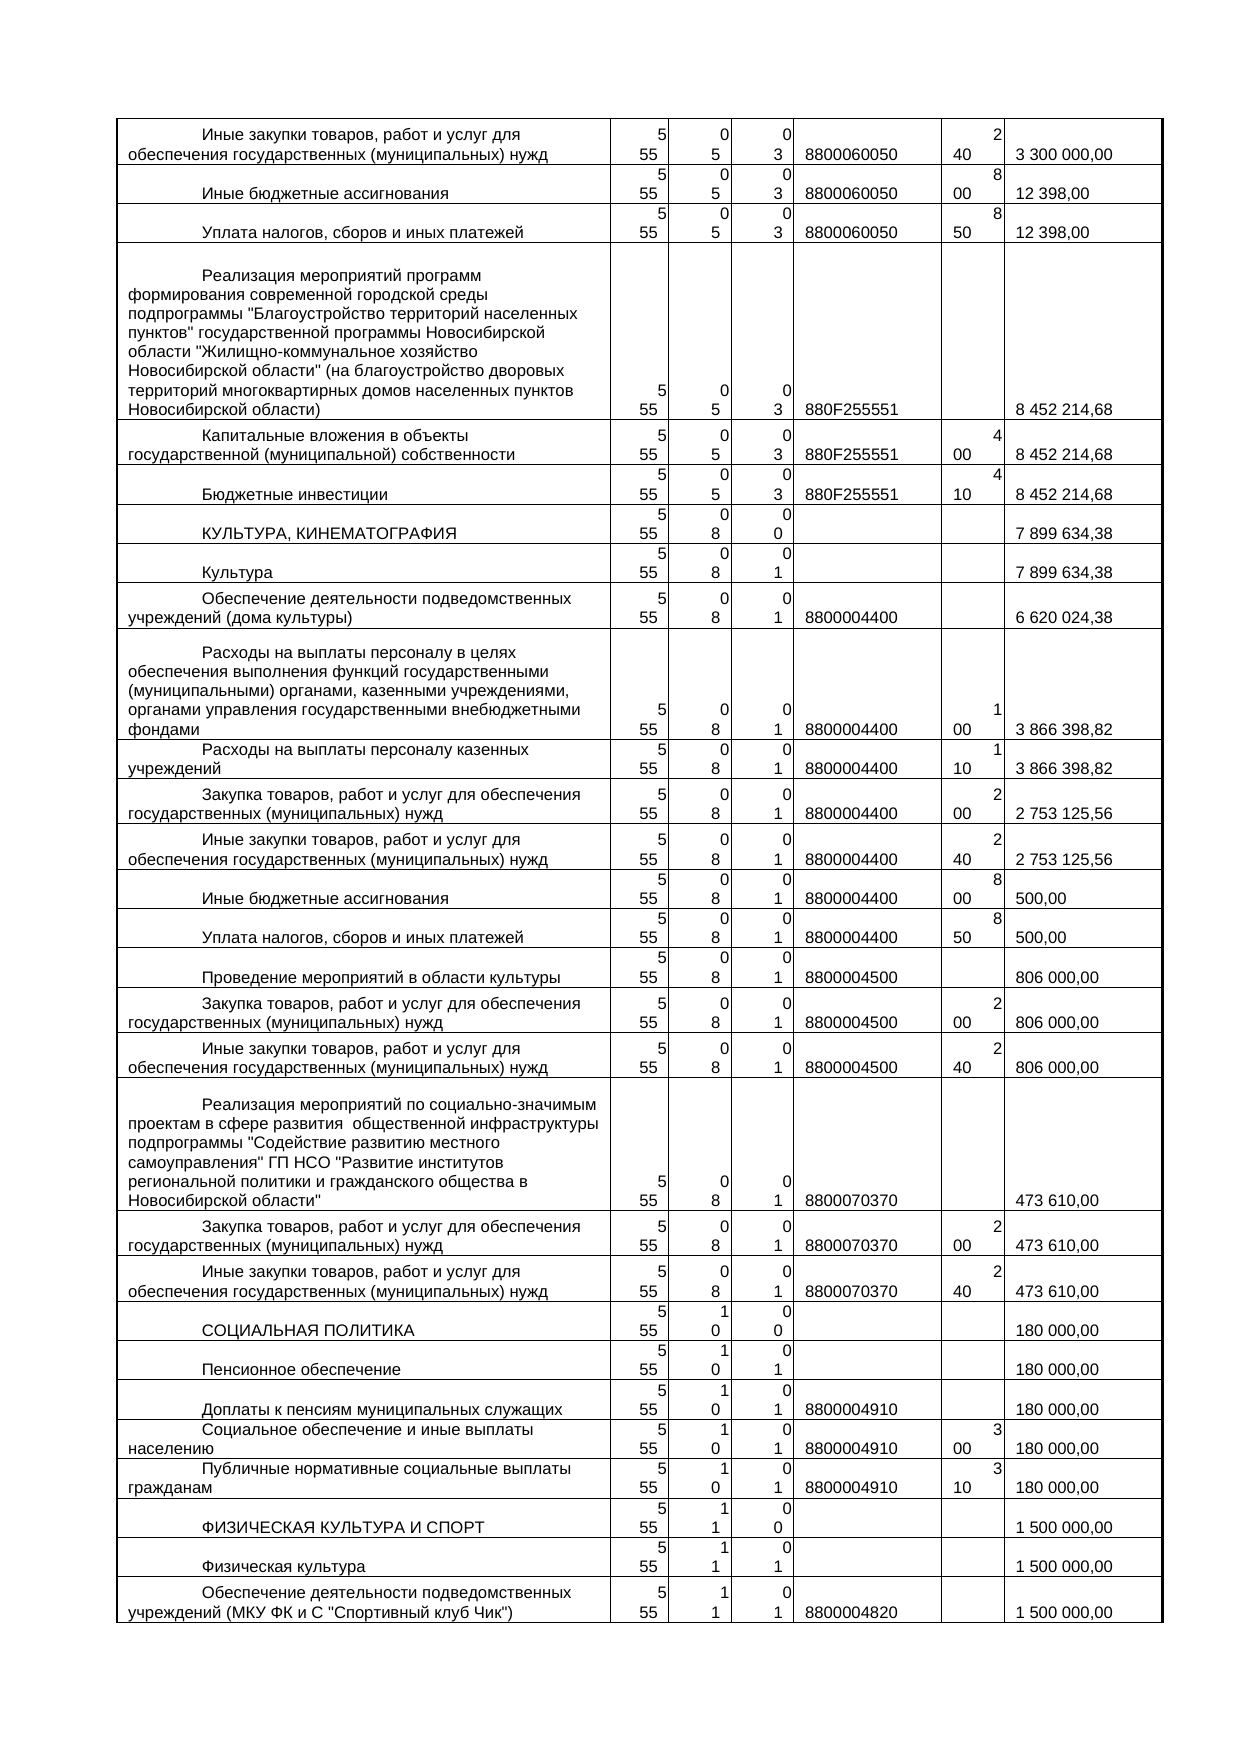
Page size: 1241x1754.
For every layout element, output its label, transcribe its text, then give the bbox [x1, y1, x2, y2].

table_cell [794, 544, 941, 582]
table_cell 555 [611, 948, 668, 987]
table_cell 01 [732, 779, 793, 823]
table_cell 300 [942, 1420, 1004, 1458]
table_cell 01 [732, 583, 793, 627]
table_cell Доплаты к пенсиям муниципальных служащих [118, 1380, 610, 1419]
table_cell 555 [611, 1538, 668, 1576]
table_cell [794, 505, 941, 543]
table_cell 555 [611, 243, 668, 419]
table_cell [942, 1577, 1004, 1622]
table_cell 08 [669, 544, 731, 582]
table_cell 400 [942, 420, 1004, 464]
table_cell 10 [669, 1302, 731, 1340]
table_cell 555 [611, 1033, 668, 1077]
table_cell 8800004910 [794, 1380, 941, 1419]
table_cell 555 [611, 779, 668, 823]
table_cell Реализация мероприятий по социально-значимым проектам в сфере развития общественной инфраструктуры подпрограммы "Содействие развитию местного самоуправления" ГП НСО "Развитие институтов региональной политики и гражданского общества в Новосибирской области" [118, 1078, 610, 1210]
table_cell 01 [732, 1033, 793, 1077]
table_cell 180 000,00 [1005, 1302, 1161, 1340]
table_cell 8800004400 [794, 629, 941, 738]
table_cell 8 452 214,68 [1005, 243, 1161, 419]
table_cell 180 000,00 [1005, 1341, 1161, 1379]
table_cell 08 [669, 1033, 731, 1077]
table_cell 10 [669, 1341, 731, 1379]
table_cell 05 [669, 165, 731, 203]
table_cell [794, 1499, 941, 1537]
table_cell [942, 1499, 1004, 1537]
table_cell 8800004400 [794, 824, 941, 868]
table_cell Капитальные вложения в объекты государственной (муниципальной) собственности [118, 420, 610, 464]
table_cell 01 [732, 544, 793, 582]
table_cell 6 620 024,38 [1005, 583, 1161, 627]
table_cell 01 [732, 1420, 793, 1458]
table_cell 240 [942, 824, 1004, 868]
table_cell 12 398,00 [1005, 204, 1161, 242]
table_cell 05 [669, 204, 731, 242]
table_cell 8800004820 [794, 1577, 941, 1622]
table_cell 200 [942, 988, 1004, 1032]
table_cell 555 [611, 544, 668, 582]
table_cell 555 [611, 1380, 668, 1419]
table_cell 03 [732, 243, 793, 419]
table_cell 800 [942, 165, 1004, 203]
table_cell 555 [611, 165, 668, 203]
table_cell Уплата налогов, сборов и иных платежей [118, 204, 610, 242]
table_cell 310 [942, 1459, 1004, 1497]
table_cell 01 [732, 824, 793, 868]
table_cell 03 [732, 465, 793, 503]
table_cell 806 000,00 [1005, 948, 1161, 987]
table_cell КУЛЬТУРА, КИНЕМАТОГРАФИЯ [118, 505, 610, 543]
table_cell 05 [669, 420, 731, 464]
table_cell [794, 1302, 941, 1340]
table_cell 08 [669, 988, 731, 1032]
table_cell 05 [669, 243, 731, 419]
table_cell 01 [732, 988, 793, 1032]
table_cell 850 [942, 204, 1004, 242]
table_cell 8800004400 [794, 909, 941, 947]
table_cell Иные закупки товаров, работ и услуг для обеспечения государственных (муниципальных) нужд [118, 1256, 610, 1301]
table_cell 08 [669, 824, 731, 868]
table_cell [942, 243, 1004, 419]
table_cell 555 [611, 583, 668, 627]
table_cell 8800004400 [794, 870, 941, 908]
table_cell [942, 1341, 1004, 1379]
table_cell 1 500 000,00 [1005, 1499, 1161, 1537]
table_cell Иные закупки товаров, работ и услуг для обеспечения государственных (муниципальных) нужд [118, 1033, 610, 1077]
table_cell 806 000,00 [1005, 1033, 1161, 1077]
table_cell 180 000,00 [1005, 1420, 1161, 1458]
table_cell [942, 505, 1004, 543]
table_cell 03 [732, 165, 793, 203]
table_cell Обеспечение деятельности подведомственных учреждений (дома культуры) [118, 583, 610, 627]
table_cell 180 000,00 [1005, 1380, 1161, 1419]
table_cell 08 [669, 1256, 731, 1301]
table_cell 05 [669, 465, 731, 503]
table_cell 8800060050 [794, 165, 941, 203]
table_cell 880F255551 [794, 420, 941, 464]
table_cell 11 [669, 1499, 731, 1537]
table_cell 08 [669, 870, 731, 908]
table_cell 7 899 634,38 [1005, 544, 1161, 582]
table_cell 03 [732, 119, 793, 163]
table_cell Проведение мероприятий в области культуры [118, 948, 610, 987]
table_cell Закупка товаров, работ и услуг для обеспечения государственных (муниципальных) нужд [118, 988, 610, 1032]
table_cell 08 [669, 948, 731, 987]
table_cell 200 [942, 779, 1004, 823]
table_cell 01 [732, 1380, 793, 1419]
table_cell 8800004910 [794, 1420, 941, 1458]
table_cell 08 [669, 779, 731, 823]
table_cell [942, 544, 1004, 582]
table_cell 240 [942, 119, 1004, 163]
table_cell 555 [611, 119, 668, 163]
table_cell 3 300 000,00 [1005, 119, 1161, 163]
table_cell 8800004500 [794, 988, 941, 1032]
table_cell 555 [611, 824, 668, 868]
table_cell 08 [669, 1078, 731, 1210]
table_cell 2 753 125,56 [1005, 779, 1161, 823]
table_cell 00 [732, 505, 793, 543]
table_cell Иные бюджетные ассигнования [118, 870, 610, 908]
table_cell 555 [611, 909, 668, 947]
table_cell Расходы на выплаты персоналу казенных учреждений [118, 740, 610, 778]
table_cell 10 [669, 1420, 731, 1458]
table_cell 880F255551 [794, 243, 941, 419]
table_cell [794, 1538, 941, 1576]
table_cell 410 [942, 465, 1004, 503]
table_cell 555 [611, 420, 668, 464]
table_cell 00 [732, 1302, 793, 1340]
table_cell 01 [732, 1078, 793, 1210]
table_cell 806 000,00 [1005, 988, 1161, 1032]
table_cell 200 [942, 1211, 1004, 1255]
table_cell [942, 583, 1004, 627]
table_cell Бюджетные инвестиции [118, 465, 610, 503]
table_cell 555 [611, 1341, 668, 1379]
table_cell 1 500 000,00 [1005, 1538, 1161, 1576]
table_cell Физическая культура [118, 1538, 610, 1576]
table_cell 8800004400 [794, 779, 941, 823]
table_cell Уплата налогов, сборов и иных платежей [118, 909, 610, 947]
table_cell 03 [732, 420, 793, 464]
table_cell 850 [942, 909, 1004, 947]
table_cell 8800060050 [794, 119, 941, 163]
table_cell Реализация мероприятий программ формирования современной городской среды подпрограммы "Благоустройство территорий населенных пунктов" государственной программы Новосибирской области "Жилищно-коммунальное хозяйство Новосибирской области" (на благоустройство дворовых территорий многоквартирных домов населенных пунктов Новосибирской области) [118, 243, 610, 419]
table_cell Публичные нормативные социальные выплаты гражданам [118, 1459, 610, 1497]
table_cell 8800004400 [794, 583, 941, 627]
table_cell 555 [611, 988, 668, 1032]
table_cell 8800070370 [794, 1211, 941, 1255]
table_cell 500,00 [1005, 909, 1161, 947]
table_cell [942, 948, 1004, 987]
table_cell 10 [669, 1459, 731, 1497]
table_cell 8800004500 [794, 948, 941, 987]
table_cell 100 [942, 629, 1004, 738]
table_cell 8800004400 [794, 740, 941, 778]
table_cell 555 [611, 204, 668, 242]
table_cell Расходы на выплаты персоналу в целях обеспечения выполнения функций государственными (муниципальными) органами, казенными учреждениями, органами управления государственными внебюджетными фондами [118, 629, 610, 738]
table_cell 01 [732, 1211, 793, 1255]
table_cell 12 398,00 [1005, 165, 1161, 203]
table_cell 555 [611, 1211, 668, 1255]
table_cell [942, 1380, 1004, 1419]
table_cell 555 [611, 870, 668, 908]
table_cell 555 [611, 629, 668, 738]
table_cell 7 899 634,38 [1005, 505, 1161, 543]
table_cell Социальное обеспечение и иные выплаты населению [118, 1420, 610, 1458]
table_cell 180 000,00 [1005, 1459, 1161, 1497]
table_cell Пенсионное обеспечение [118, 1341, 610, 1379]
table_cell 05 [669, 119, 731, 163]
table_cell [942, 1538, 1004, 1576]
table_cell Иные закупки товаров, работ и услуг для обеспечения государственных (муниципальных) нужд [118, 119, 610, 163]
table_cell 01 [732, 1459, 793, 1497]
table_cell 10 [669, 1380, 731, 1419]
table_cell Иные бюджетные ассигнования [118, 165, 610, 203]
table_cell 8800004500 [794, 1033, 941, 1077]
table_cell ФИЗИЧЕСКАЯ КУЛЬТУРА И СПОРТ [118, 1499, 610, 1537]
table_cell 240 [942, 1256, 1004, 1301]
table_cell 555 [611, 1577, 668, 1622]
table_cell 3 866 398,82 [1005, 740, 1161, 778]
table_cell 08 [669, 740, 731, 778]
table_cell 8 452 214,68 [1005, 420, 1161, 464]
table_cell [942, 1302, 1004, 1340]
table_cell 01 [732, 909, 793, 947]
table_cell 11 [669, 1538, 731, 1576]
table_cell 8800060050 [794, 204, 941, 242]
table_cell 555 [611, 1302, 668, 1340]
table_cell 800 [942, 870, 1004, 908]
table_cell 8 452 214,68 [1005, 465, 1161, 503]
table_cell 8800004910 [794, 1459, 941, 1497]
table_cell 01 [732, 740, 793, 778]
table_cell 555 [611, 465, 668, 503]
table_cell 110 [942, 740, 1004, 778]
table_cell 08 [669, 505, 731, 543]
table_cell 500,00 [1005, 870, 1161, 908]
table_cell 555 [611, 505, 668, 543]
table_cell 880F255551 [794, 465, 941, 503]
table_cell 00 [732, 1499, 793, 1537]
table_cell Закупка товаров, работ и услуг для обеспечения государственных (муниципальных) нужд [118, 779, 610, 823]
table_cell 8800070370 [794, 1256, 941, 1301]
table_cell [942, 1078, 1004, 1210]
table_cell 11 [669, 1577, 731, 1622]
table_cell 01 [732, 629, 793, 738]
table_cell 01 [732, 1538, 793, 1576]
table_cell Закупка товаров, работ и услуг для обеспечения государственных (муниципальных) нужд [118, 1211, 610, 1255]
table_cell Иные закупки товаров, работ и услуг для обеспечения государственных (муниципальных) нужд [118, 824, 610, 868]
table_cell 8800070370 [794, 1078, 941, 1210]
table_cell 473 610,00 [1005, 1211, 1161, 1255]
table_cell 01 [732, 870, 793, 908]
table_cell 08 [669, 629, 731, 738]
table_cell 08 [669, 1211, 731, 1255]
table_cell 3 866 398,82 [1005, 629, 1161, 738]
table_cell 555 [611, 1499, 668, 1537]
table_cell СОЦИАЛЬНАЯ ПОЛИТИКА [118, 1302, 610, 1340]
table_cell 555 [611, 1078, 668, 1210]
table_cell 01 [732, 1341, 793, 1379]
table_cell Обеспечение деятельности подведомственных учреждений (МКУ ФК и С "Спортивный клуб Чик") [118, 1577, 610, 1622]
table_cell 473 610,00 [1005, 1256, 1161, 1301]
table_cell 1 500 000,00 [1005, 1577, 1161, 1622]
table_cell 2 753 125,56 [1005, 824, 1161, 868]
table_cell 01 [732, 1577, 793, 1622]
table_cell 01 [732, 948, 793, 987]
table_cell 08 [669, 583, 731, 627]
table_cell Культура [118, 544, 610, 582]
table_cell 473 610,00 [1005, 1078, 1161, 1210]
table_cell 01 [732, 1256, 793, 1301]
table_cell 08 [669, 909, 731, 947]
table_cell [794, 1341, 941, 1379]
table_cell 240 [942, 1033, 1004, 1077]
table_cell 555 [611, 1459, 668, 1497]
table_cell 555 [611, 1420, 668, 1458]
table_cell 03 [732, 204, 793, 242]
table_cell 555 [611, 1256, 668, 1301]
table_cell 555 [611, 740, 668, 778]
